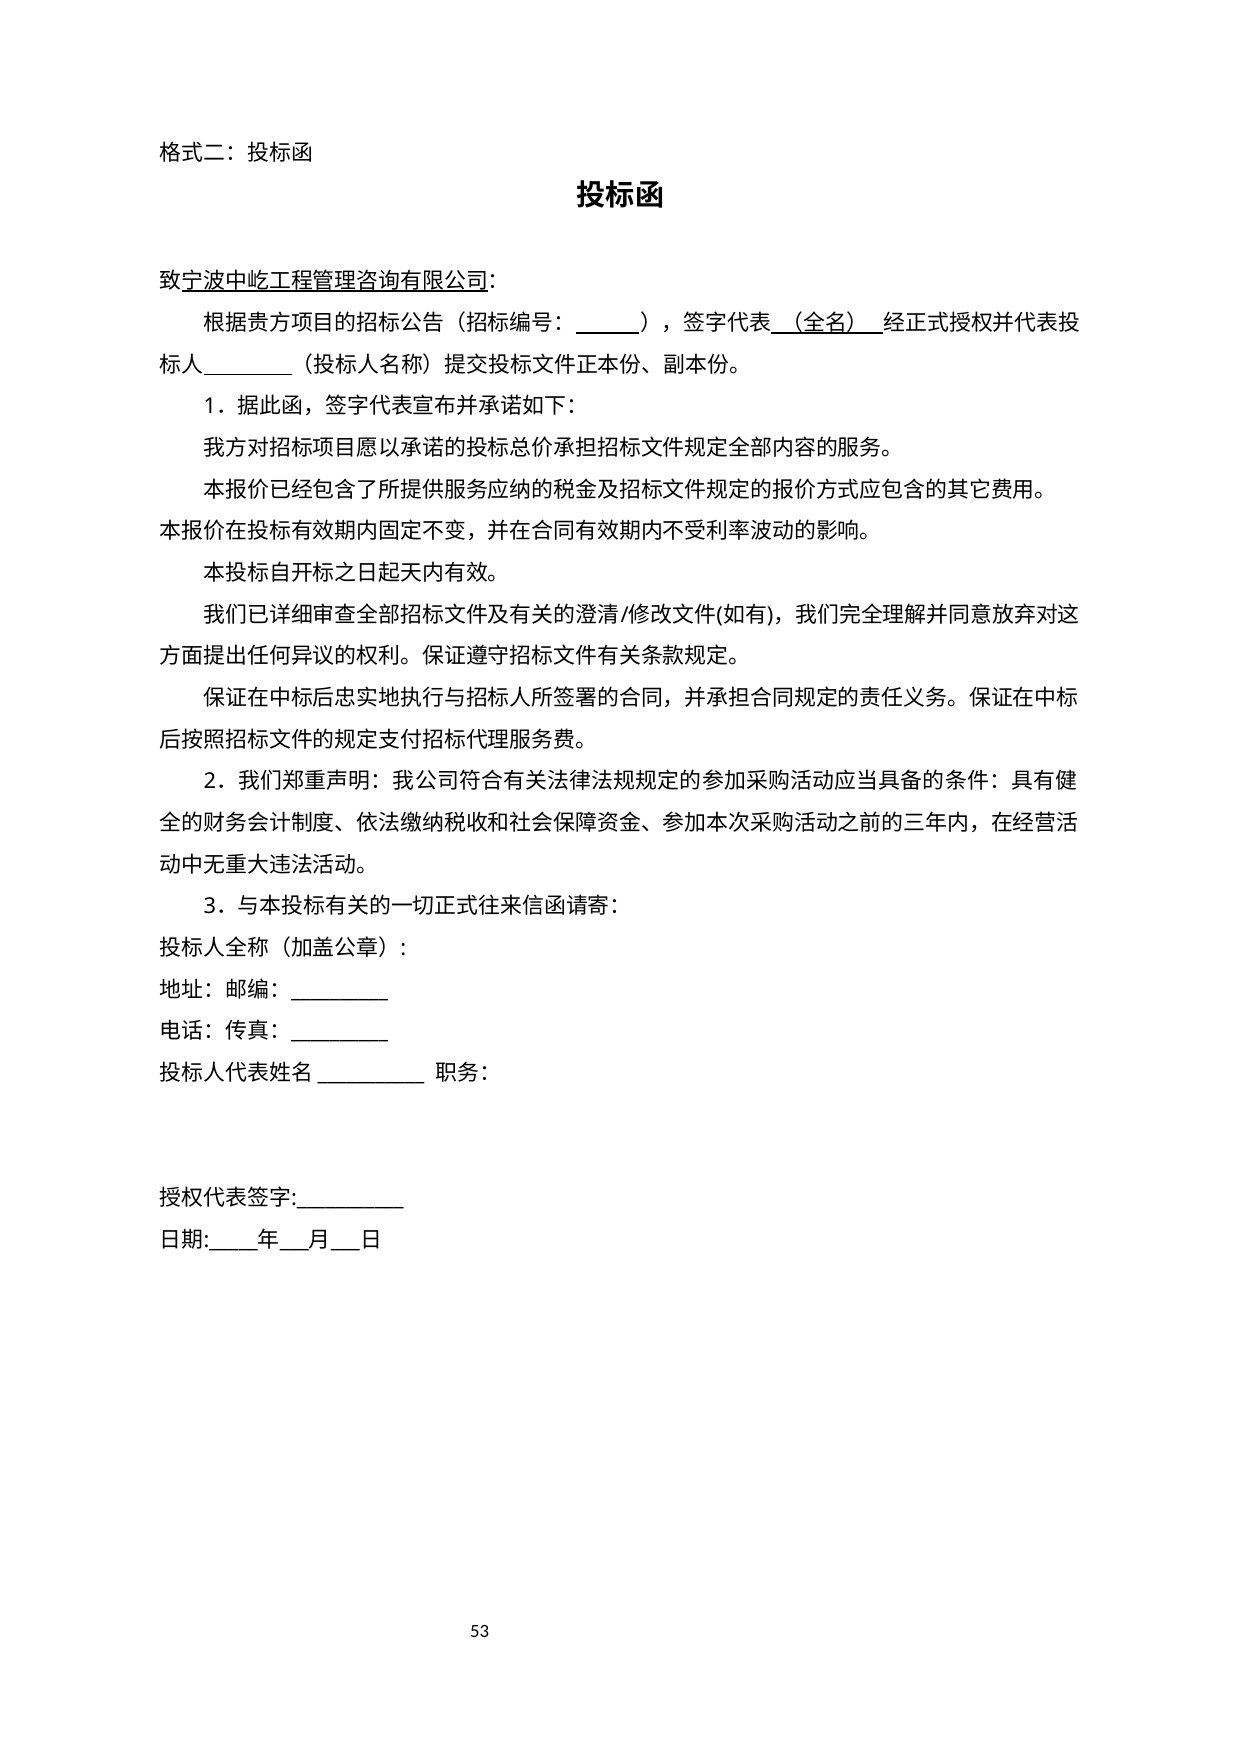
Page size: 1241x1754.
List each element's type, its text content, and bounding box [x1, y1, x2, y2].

text 致宁波中屹工程管理咨询有限公司： [159, 255, 1081, 297]
text 格式二：投标函 [159, 135, 1081, 167]
text 保证在中标后忠实地执行与招标人所签署的合同，并承担合同规定的责任义务。保证在中标后按照招标文件的规定支付招标代理服务费。 [159, 672, 1081, 755]
text 根据贵方项目的招标公告（招标编号： ），签字代表 （全名） 经正式授权并代表投标人 （投标人名称）提交投标文件正本份、副本份。 [159, 297, 1081, 380]
text 投标人代表姓名 ___________ 职务： [159, 1047, 1081, 1089]
text 投标函 [159, 172, 1081, 214]
text 授权代表签字:___________ [159, 1172, 1081, 1214]
text 本报价已经包含了所提供服务应纳的税金及招标文件规定的报价方式应包含的其它费用。 本报价在投标有效期内固定不变，并在合同有效期内不受利率波动的影响。 [159, 464, 1081, 547]
text 本投标自开标之日起天内有效。 [159, 547, 1081, 589]
text 我们已详细审查全部招标文件及有关的澄清/修改文件(如有)，我们完全理解并同意放弃对这方面提出任何异议的权利。保证遵守招标文件有关条款规定。 [159, 589, 1081, 672]
text 2．我们郑重声明：我公司符合有关法律法规规定的参加采购活动应当具备的条件：具有健全的财务会计制度、依法缴纳税收和社会保障资金、参加本次采购活动之前的三年内，在经营活动中无重大违法活动。 [159, 755, 1081, 880]
text 3．与本投标有关的一切正式往来信函请寄： [159, 880, 1081, 922]
text 1．据此函，签字代表宣布并承诺如下： [159, 380, 1081, 422]
text 地址：邮编：__________ [159, 964, 1081, 1005]
text 电话：传真：__________ [159, 1005, 1081, 1047]
text 投标人全称（加盖公章）: [159, 922, 1081, 964]
text 我方对招标项目愿以承诺的投标总价承担招标文件规定全部内容的服务。 [159, 422, 1081, 464]
text 日期:_____年___月___日 [159, 1214, 1081, 1255]
